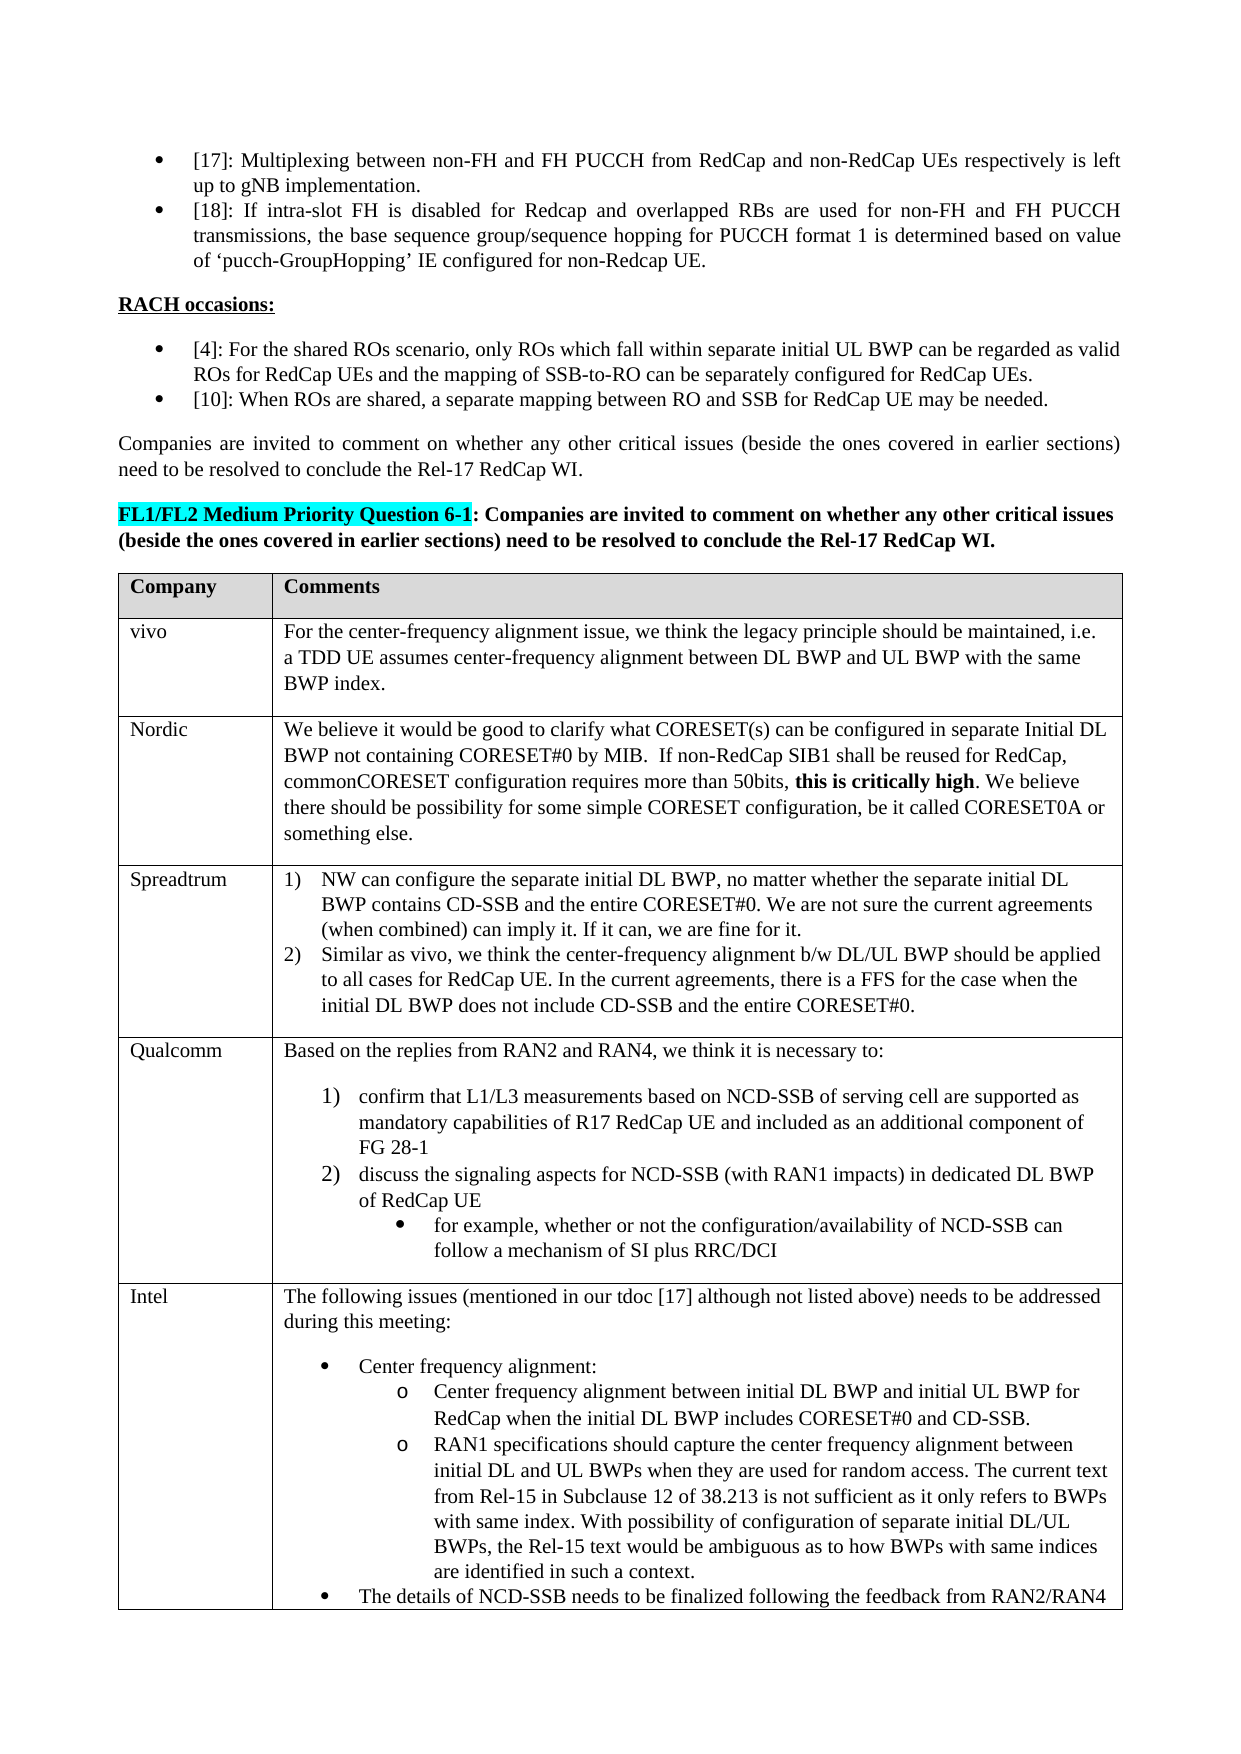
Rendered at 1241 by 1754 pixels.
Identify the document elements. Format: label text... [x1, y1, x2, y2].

table_cell Qualcomm [119, 1038, 272, 1282]
list [4]: For the shared ROs scenario, only ROs which fall within separate initial UL BWP can be regarded as valid ROs for RedCap UEs and the mapping of SSB-to-RO can be separately configured for RedCap UEs. [156, 337, 1122, 386]
list [17]: Multiplexing between non-FH and FH PUCCH from RedCap and non-RedCap UEs respectively is left up to gNB implementation. [156, 147, 1122, 197]
table_cell NW can configure the separate initial DL BWP, no matter whether the separate initial DL BWP contains CD-SSB and the entire CORESET#0. We are not sure the current agreements (when combined) can imply it. If it can, we are fine for it. Similar as vivo, we think the center-frequency alignment b/w DL/UL BWP should be applied to all cases for RedCap UE. In the current agreements, there is a FFS for the case when the initial DL BWP does not include CD-SSB and the entire CORESET#0. [273, 866, 1122, 1037]
list [18]: If intra-slot FH is disabled for Redcap and overlapped RBs are used for non-FH and FH PUCCH transmissions, the base sequence group/sequence hopping for PUCCH format 1 is determined based on value of ‘pucch-GroupHopping’ IE configured for non-Redcap UE. [156, 198, 1122, 272]
table_cell vivo [119, 619, 272, 716]
table_cell We believe it would be good to clarify what CORESET(s) can be configured in separate Initial DL BWP not containing CORESET#0 by MIB. If non-RedCap SIB1 shall be reused for RedCap, commonCORESET configuration requires more than 50bits, this is critically high. We believe there should be possibility for some simple CORESET configuration, be it called CORESET0A or something else. [273, 717, 1122, 865]
table_cell For the center-frequency alignment issue, we think the legacy principle should be maintained, i.e. a TDD UE assumes center-frequency alignment between DL BWP and UL BWP with the same BWP index. [273, 619, 1122, 716]
text RACH occasions: [118, 292, 1122, 316]
table_header Comments [273, 574, 1122, 618]
list [10]: When ROs are shared, a separate mapping between RO and SSB for RedCap UE may be needed. [156, 387, 1122, 411]
table_cell Intel [119, 1284, 272, 1608]
table_header Company [119, 574, 272, 618]
text FL1/FL2 Medium Priority Question 6-1: Companies are invited to comment on whether any other critical issues (beside the ones covered in earlier sections) need to be resolved to conclude the Rel-17 RedCap WI. [118, 502, 1122, 552]
table_cell Spreadtrum [119, 866, 272, 1037]
text Companies are invited to comment on whether any other critical issues (beside the ones covered in earlier sections) need to be resolved to conclude the Rel-17 RedCap WI. [118, 431, 1122, 481]
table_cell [273, 1284, 1122, 1608]
table_cell Based on the replies from RAN2 and RAN4, we think it is necessary to: confirm that L1/L3 measurements based on NCD-SSB of serving cell are supported as mandatory capabilities of R17 RedCap UE and included as an additional component of FG 28-1 discuss the signaling aspects for NCD-SSB (with RAN1 impacts) in dedicated DL BWP of RedCap UE for example, whether or not the configuration/availability of NCD-SSB can follow a mechanism of SI plus RRC/DCI [273, 1038, 1122, 1282]
table_cell Nordic [119, 717, 272, 865]
